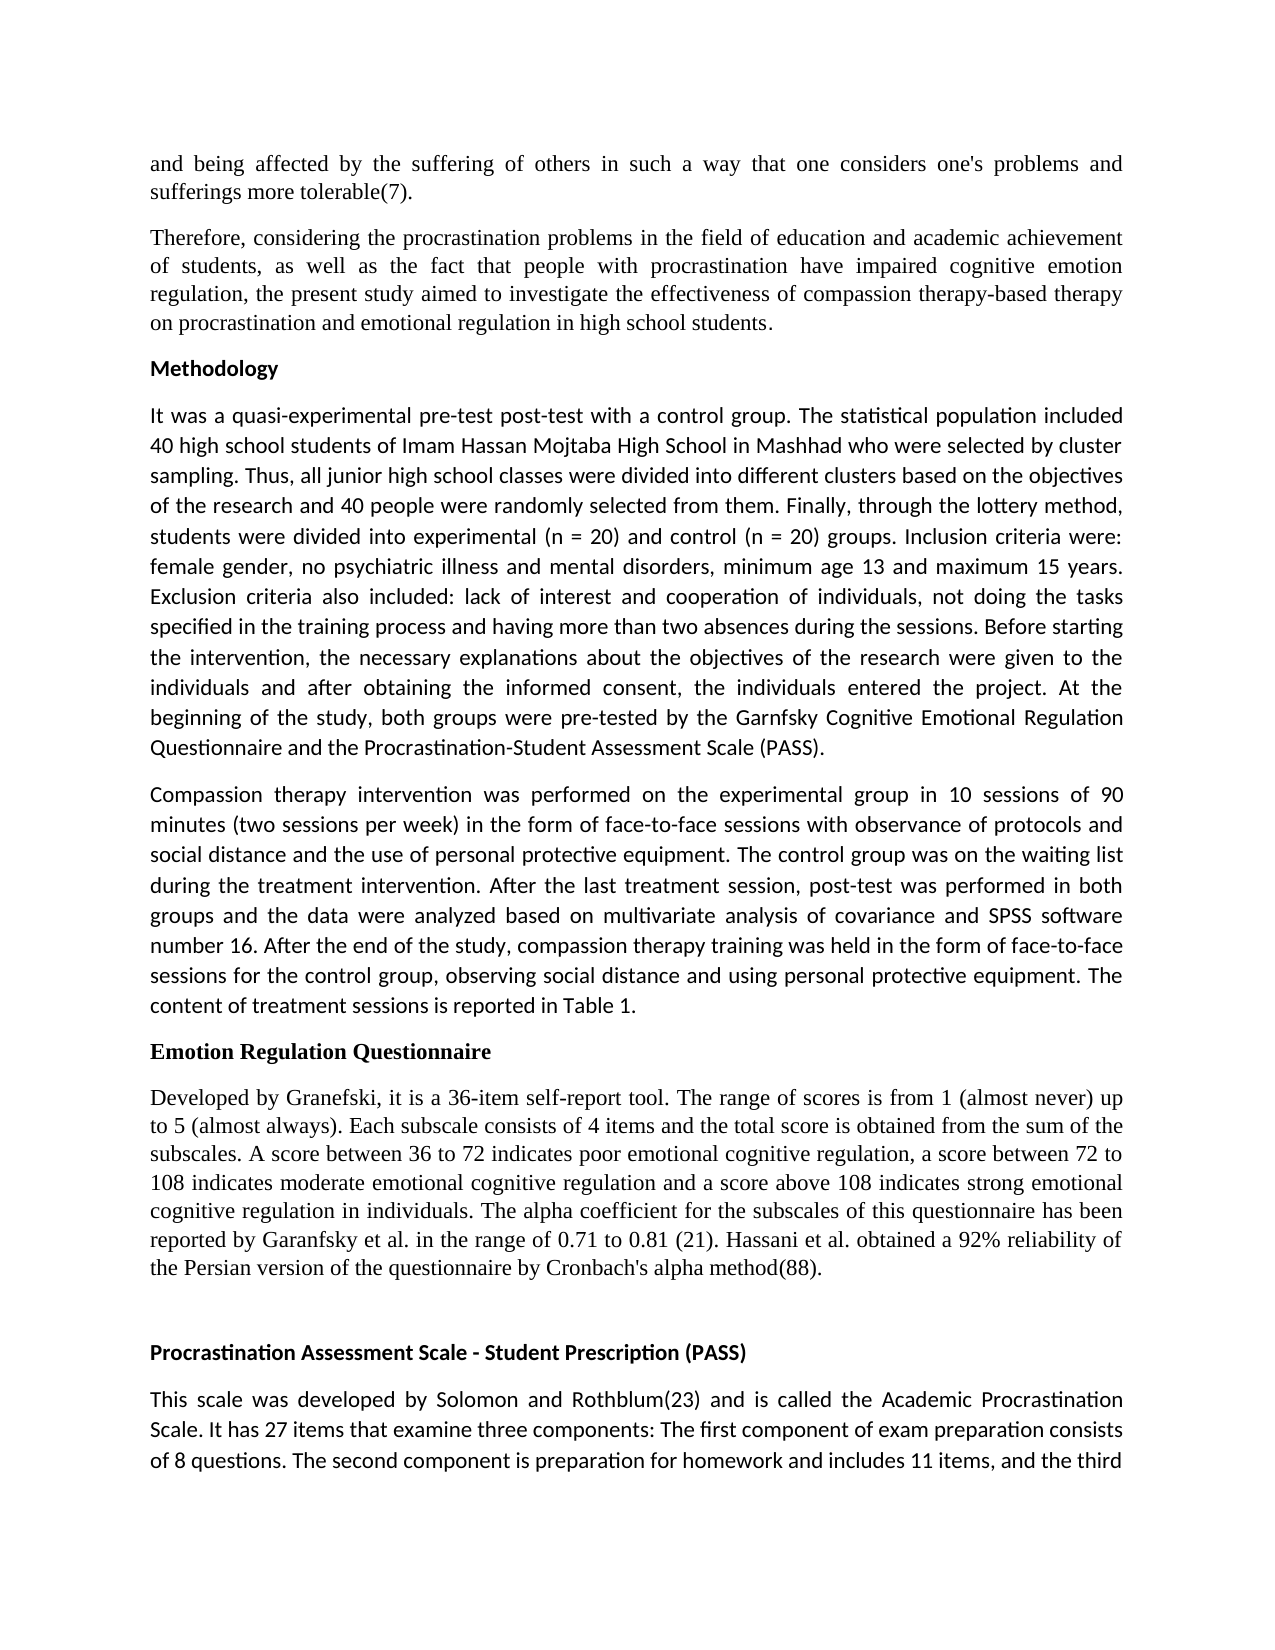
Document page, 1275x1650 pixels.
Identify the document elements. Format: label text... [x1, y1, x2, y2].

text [150, 1385, 1125, 1474]
text Emotion Regulation Questionnaire [150, 1038, 1125, 1065]
text It was a quasi-experimental pre-test post-test with a control group. The statistical population included 40 high school students of Imam Hassan Mojtaba High School in Mashhad who were selected by cluster sampling. Thus, all junior high school classes were divided into different clusters based on the objectives of the research and 40 people were randomly selected from them. Finally, through the lottery method, students were divided into experimental (n = 20) and control (n = 20) groups. Inclusion criteria were: female gender, no psychiatric illness and mental disorders, minimum age 13 and maximum 15 years. Exclusion criteria also included: lack of interest and cooperation of individuals, not doing the tasks specified in the training process and having more than two absences during the sessions. Before starting the intervention, the necessary explanations about the objectives of the research were given to the individuals and after obtaining the informed consent, the individuals entered the project. At the beginning of the study, both groups were pre-tested by the Garnfsky Cognitive Emotional Regulation Questionnaire and the Procrastination-Student Assessment Scale (PASS). [150, 401, 1125, 761]
text Methodology [150, 354, 1125, 382]
text Therefore, considering the procrastination problems in the field of education and academic achievement of students, as well as the fact that people with procrastination have impaired cognitive emotion regulation, the present study aimed to investigate the effectiveness of compassion therapy-based therapy on procrastination and emotional regulation in high school students. [150, 223, 1125, 335]
text Compassion therapy intervention was performed on the experimental group in 10 sessions of 90 minutes (two sessions per week) in the form of face-to-face sessions with observance of protocols and social distance and the use of personal protective equipment. The control group was on the waiting list during the treatment intervention. After the last treatment session, post-test was performed in both groups and the data were analyzed based on multivariate analysis of covariance and SPSS software number 16. After the end of the study, compassion therapy training was held in the form of face-to-face sessions for the control group, observing social distance and using personal protective equipment. The content of treatment sessions is reported in Table 1. [150, 780, 1125, 1019]
text Procrastination Assessment Scale - Student Prescription (PASS) [150, 1338, 1125, 1366]
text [150, 150, 1125, 205]
text Developed by Granefski, it is a 36-item self-report tool. The range of scores is from 1 (almost never) up to 5 (almost always). Each subscale consists of 4 items and the total score is obtained from the sum of the subscales. A score between 36 to 72 indicates poor emotional cognitive regulation, a score between 72 to 108 indicates moderate emotional cognitive regulation and a score above 108 indicates strong emotional cognitive regulation in individuals. The alpha coefficient for the subscales of this questionnaire has been reported by Garanfsky et al. in the range of 0.71 to 0.81 (21). Hassani et al. obtained a 92% reliability of the Persian version of the questionnaire by Cronbach's alpha method(88). [150, 1083, 1125, 1281]
